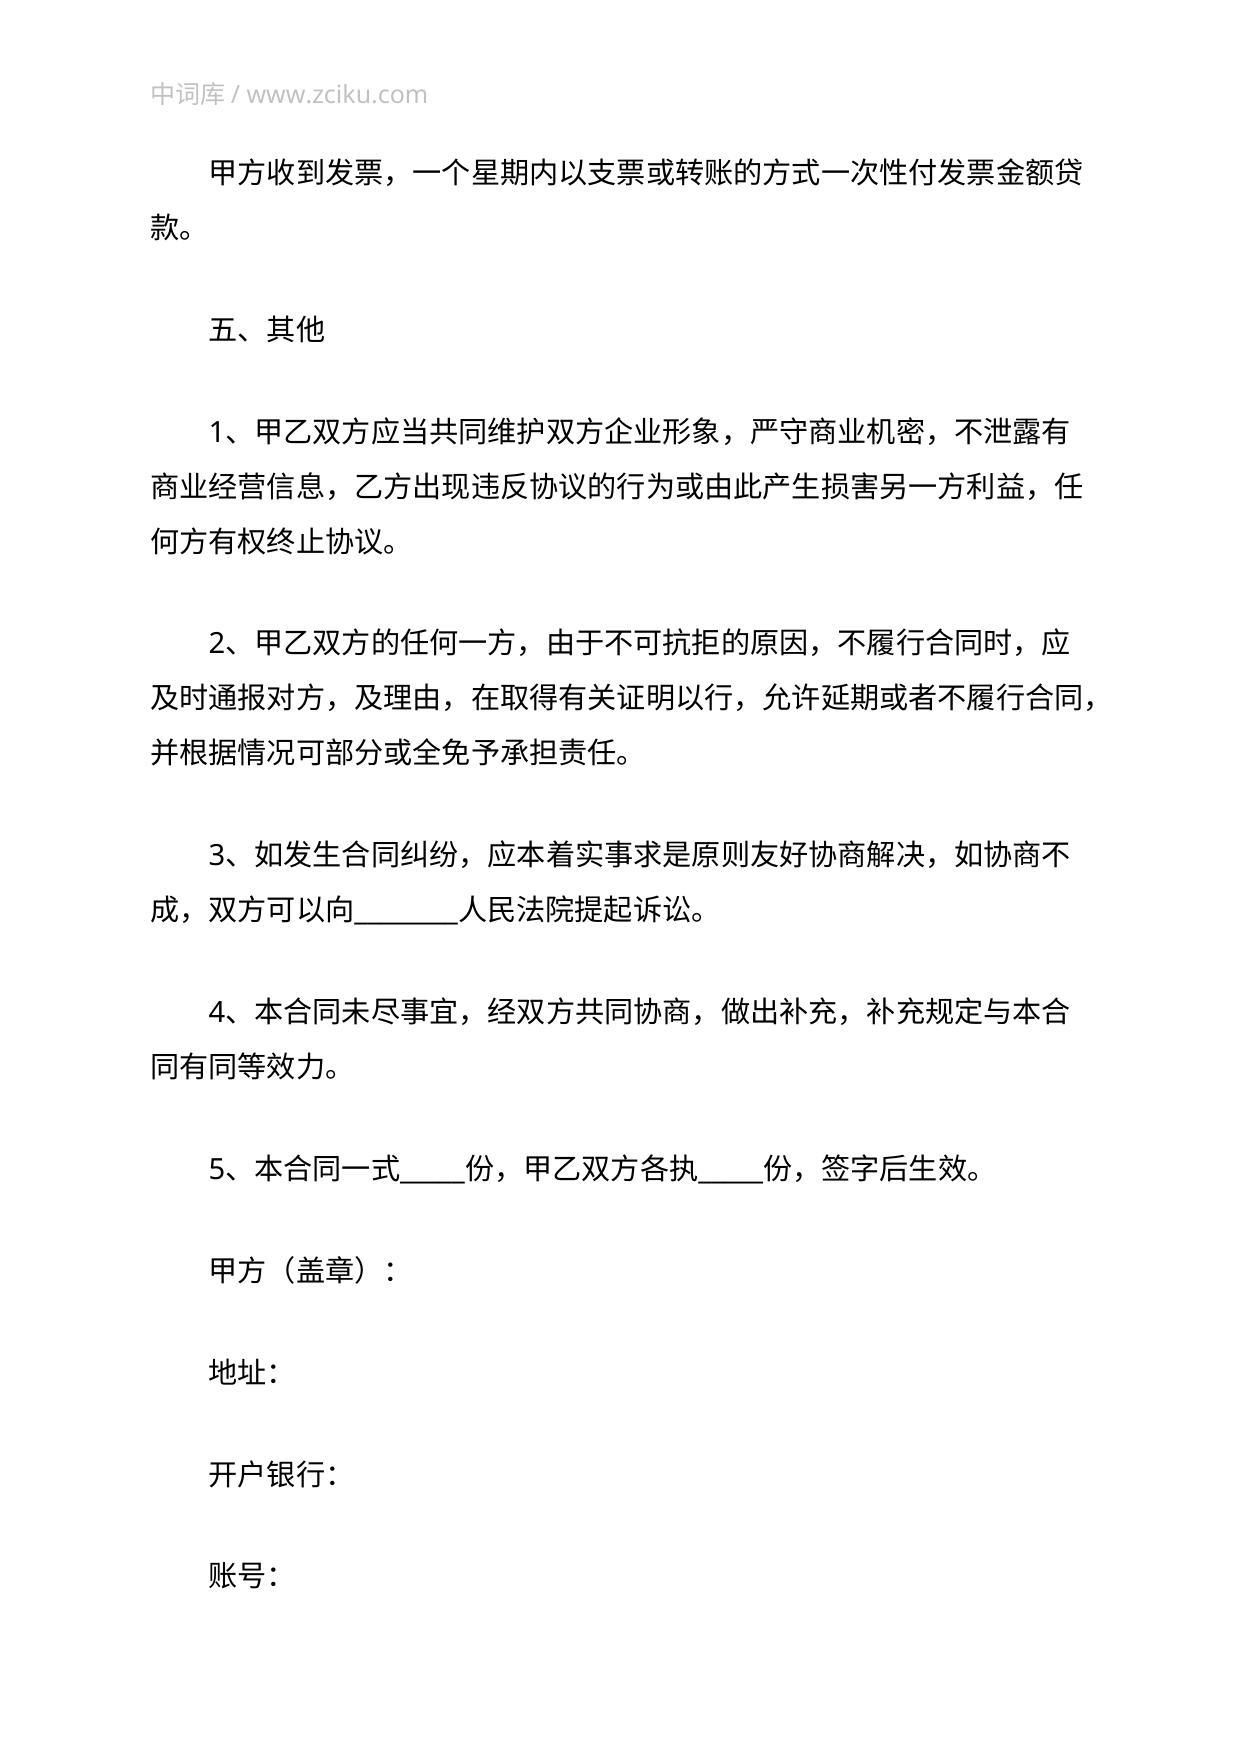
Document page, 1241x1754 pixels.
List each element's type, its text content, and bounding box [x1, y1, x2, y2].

text 1、甲乙双方应当共同维护双方企业形象，严守商业机密，不泄露有商业经营信息，乙方出现违反协议的行为或由此产生损害另一方利益，任何方有权终止协议。 [150, 408, 1090, 561]
text 甲方收到发票，一个星期内以支票或转账的方式一次性付发票金额贷款。 [150, 150, 1090, 247]
text 2、甲乙双方的任何一方，由于不可抗拒的原因，不履行合同时，应及时通报对方，及理由，在取得有关证明以行，允许延期或者不履行合同，并根据情况可部分或全免予承担责任。 [150, 620, 1090, 772]
text 5、本合同一式_____份，甲乙双方各执_____份，签字后生效。 [150, 1146, 1090, 1188]
text 账号： [150, 1553, 1090, 1595]
text 开户银行： [150, 1451, 1090, 1493]
text 五、其他 [150, 307, 1090, 349]
text 甲方（盖章）： [150, 1247, 1090, 1290]
text 3、如发生合同纠纷，应本着实事求是原则友好协商解决，如协商不成，双方可以向________人民法院提起诉讼。 [150, 832, 1090, 929]
text 4、本合同未尽事宜，经双方共同协商，做出补充，补充规定与本合同有同等效力。 [150, 989, 1090, 1086]
text 地址： [150, 1349, 1090, 1392]
